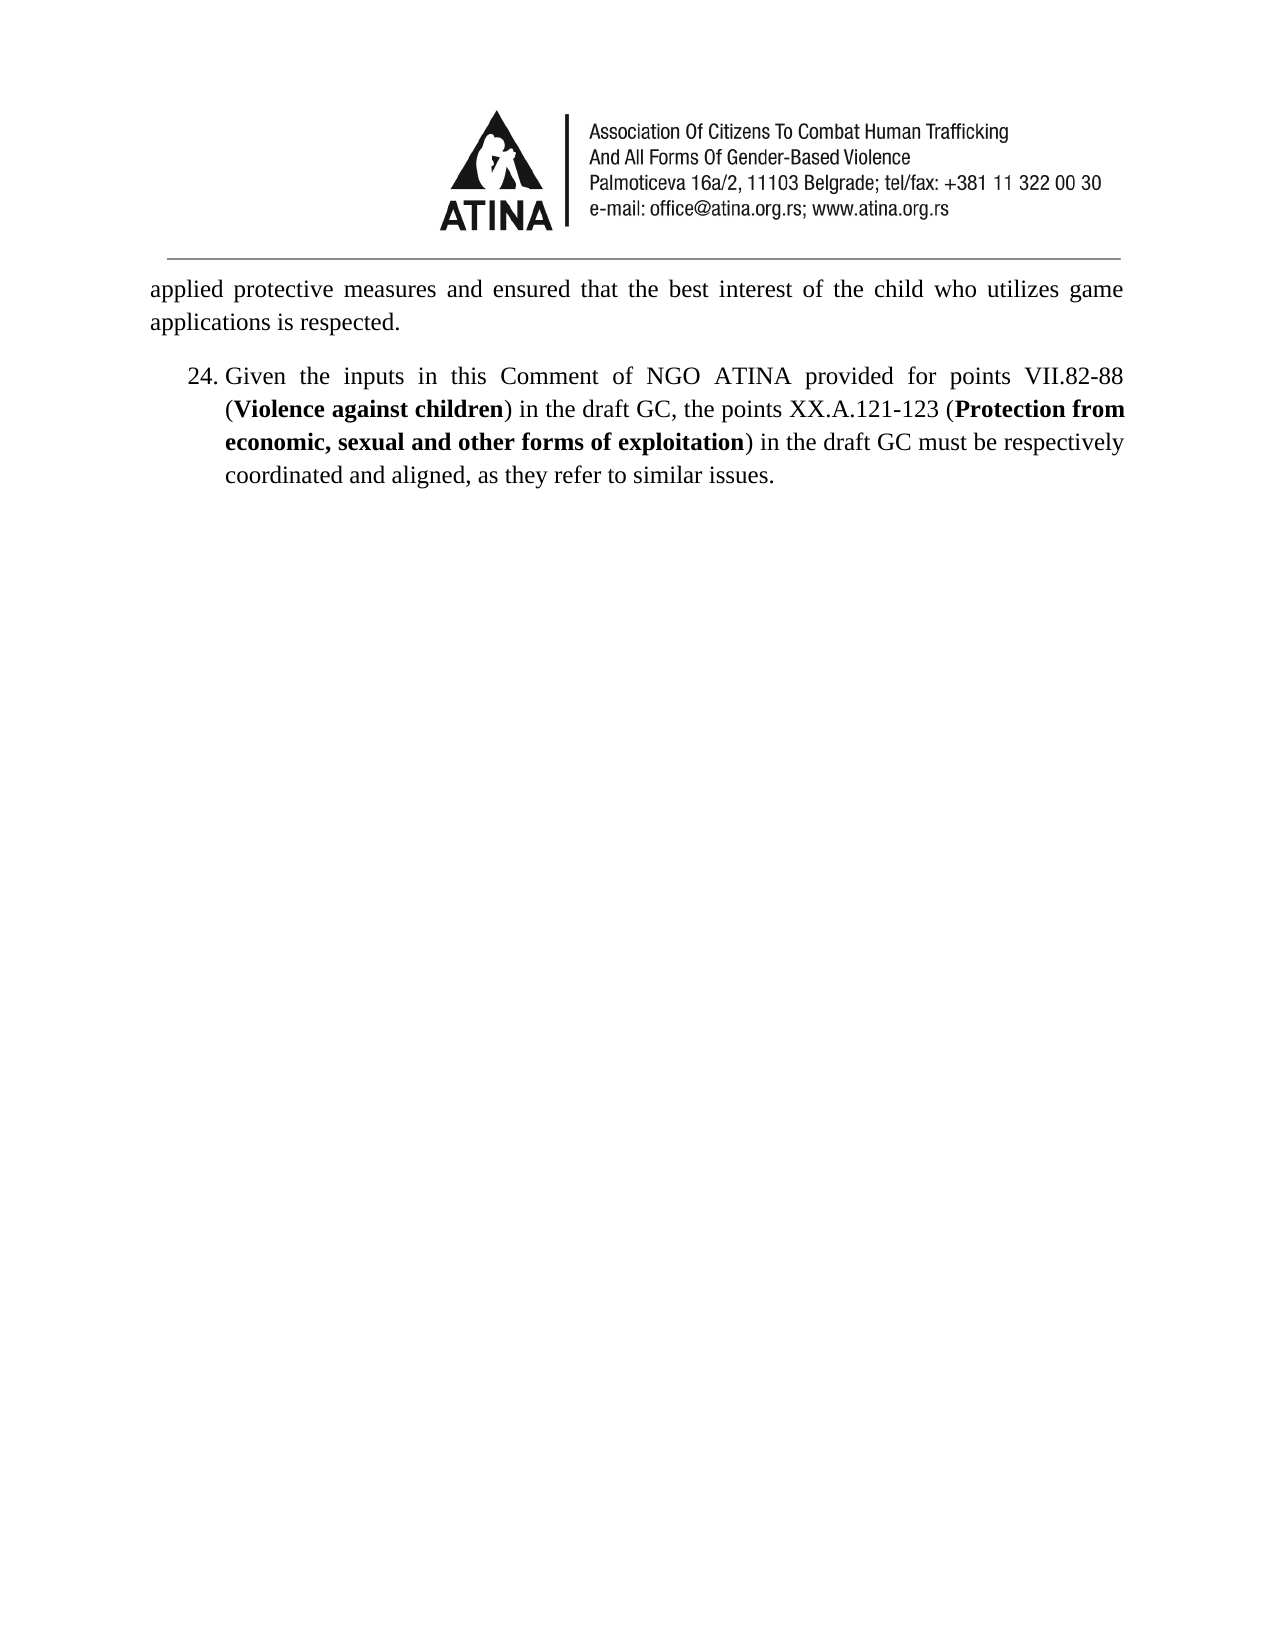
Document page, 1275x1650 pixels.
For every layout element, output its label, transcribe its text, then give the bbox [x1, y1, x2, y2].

picture [150, 75, 1137, 274]
list Given the inputs in this Comment of NGO ATINA provided for points VII.82-88 (Violence against children) in the draft GC, the points XX.A.121-123 (Protection from economic, sexual and other forms of exploitation) in the draft GC must be respectively coordinated and aligned, as they refer to similar issues. [187, 361, 1125, 489]
